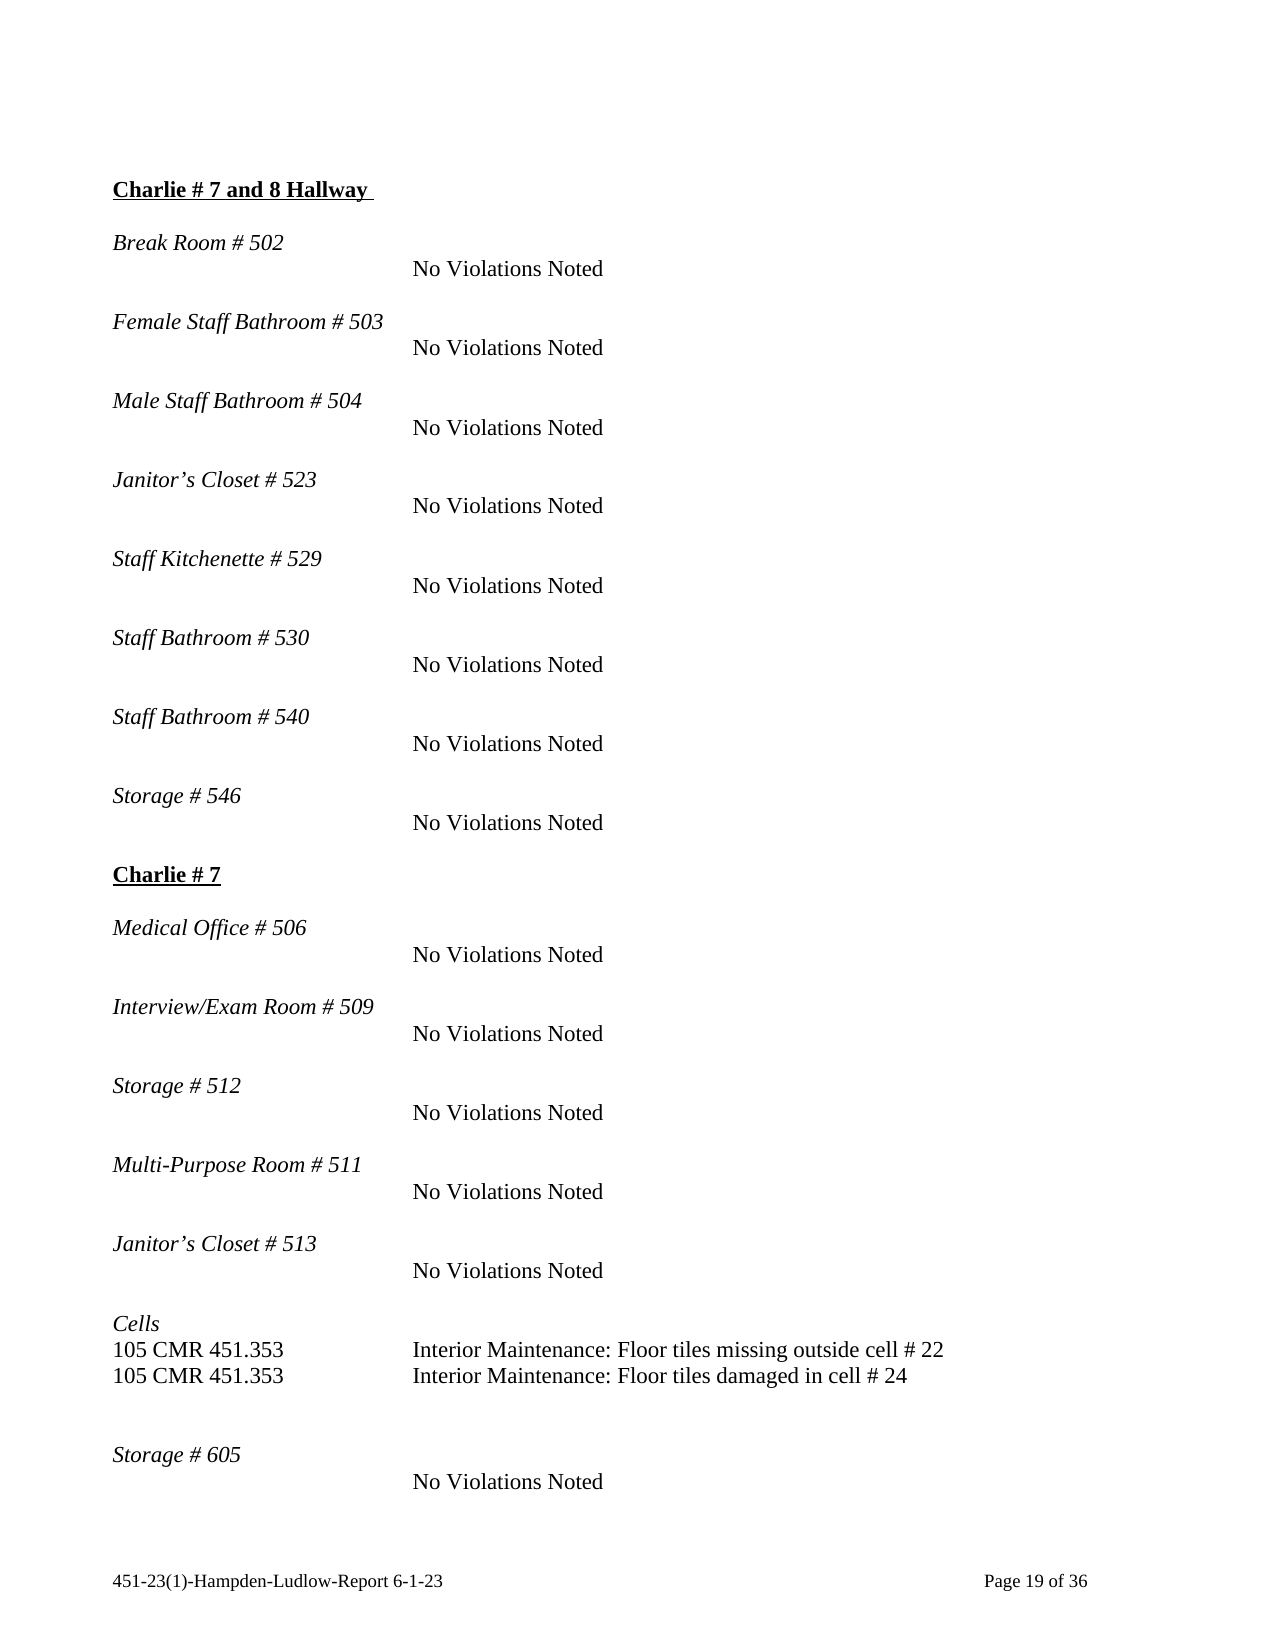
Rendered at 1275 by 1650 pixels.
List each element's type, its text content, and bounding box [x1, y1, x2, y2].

text Storage # 546 [112, 782, 1162, 809]
text Storage # 605 [112, 1441, 1162, 1468]
text No Violations Noted [112, 1468, 1162, 1494]
text Staff Bathroom # 530 [112, 624, 1162, 651]
text Male Staff Bathroom # 504 [112, 387, 1162, 413]
text No Violations Noted [112, 730, 1162, 756]
text Medical Office # 506 [112, 914, 1162, 941]
text No Violations Noted [112, 1020, 1162, 1046]
text Break Room # 502 [112, 229, 1162, 255]
text No Violations Noted [112, 1257, 1162, 1283]
text No Violations Noted [112, 572, 1162, 598]
text Female Staff Bathroom # 503 [112, 308, 1162, 334]
text Charlie # 7 [112, 862, 1162, 888]
text 105 CMR 451.353 Interior Maintenance: Floor tiles damaged in cell # 24 [112, 1362, 1162, 1389]
text Storage # 512 [112, 1072, 1162, 1099]
text Staff Bathroom # 540 [112, 703, 1162, 730]
text No Violations Noted [112, 493, 1162, 519]
text No Violations Noted [112, 809, 1162, 835]
text Charlie # 7 and 8 Hallway [112, 176, 1162, 203]
text No Violations Noted [112, 255, 1162, 282]
text No Violations Noted [112, 334, 1162, 361]
text Cells [112, 1309, 1162, 1336]
text No Violations Noted [112, 413, 1162, 440]
text No Violations Noted [112, 1099, 1162, 1125]
text No Violations Noted [112, 651, 1162, 677]
text Multi-Purpose Room # 511 [112, 1151, 1162, 1178]
text Staff Kitchenette # 529 [112, 545, 1162, 572]
text 105 CMR 451.353 Interior Maintenance: Floor tiles missing outside cell # 22 [112, 1336, 1162, 1362]
text Interview/Exam Room # 509 [112, 993, 1162, 1020]
text No Violations Noted [112, 941, 1162, 967]
text Janitor’s Closet # 513 [112, 1231, 1162, 1257]
text Janitor’s Closet # 523 [112, 466, 1162, 493]
text No Violations Noted [112, 1178, 1162, 1204]
